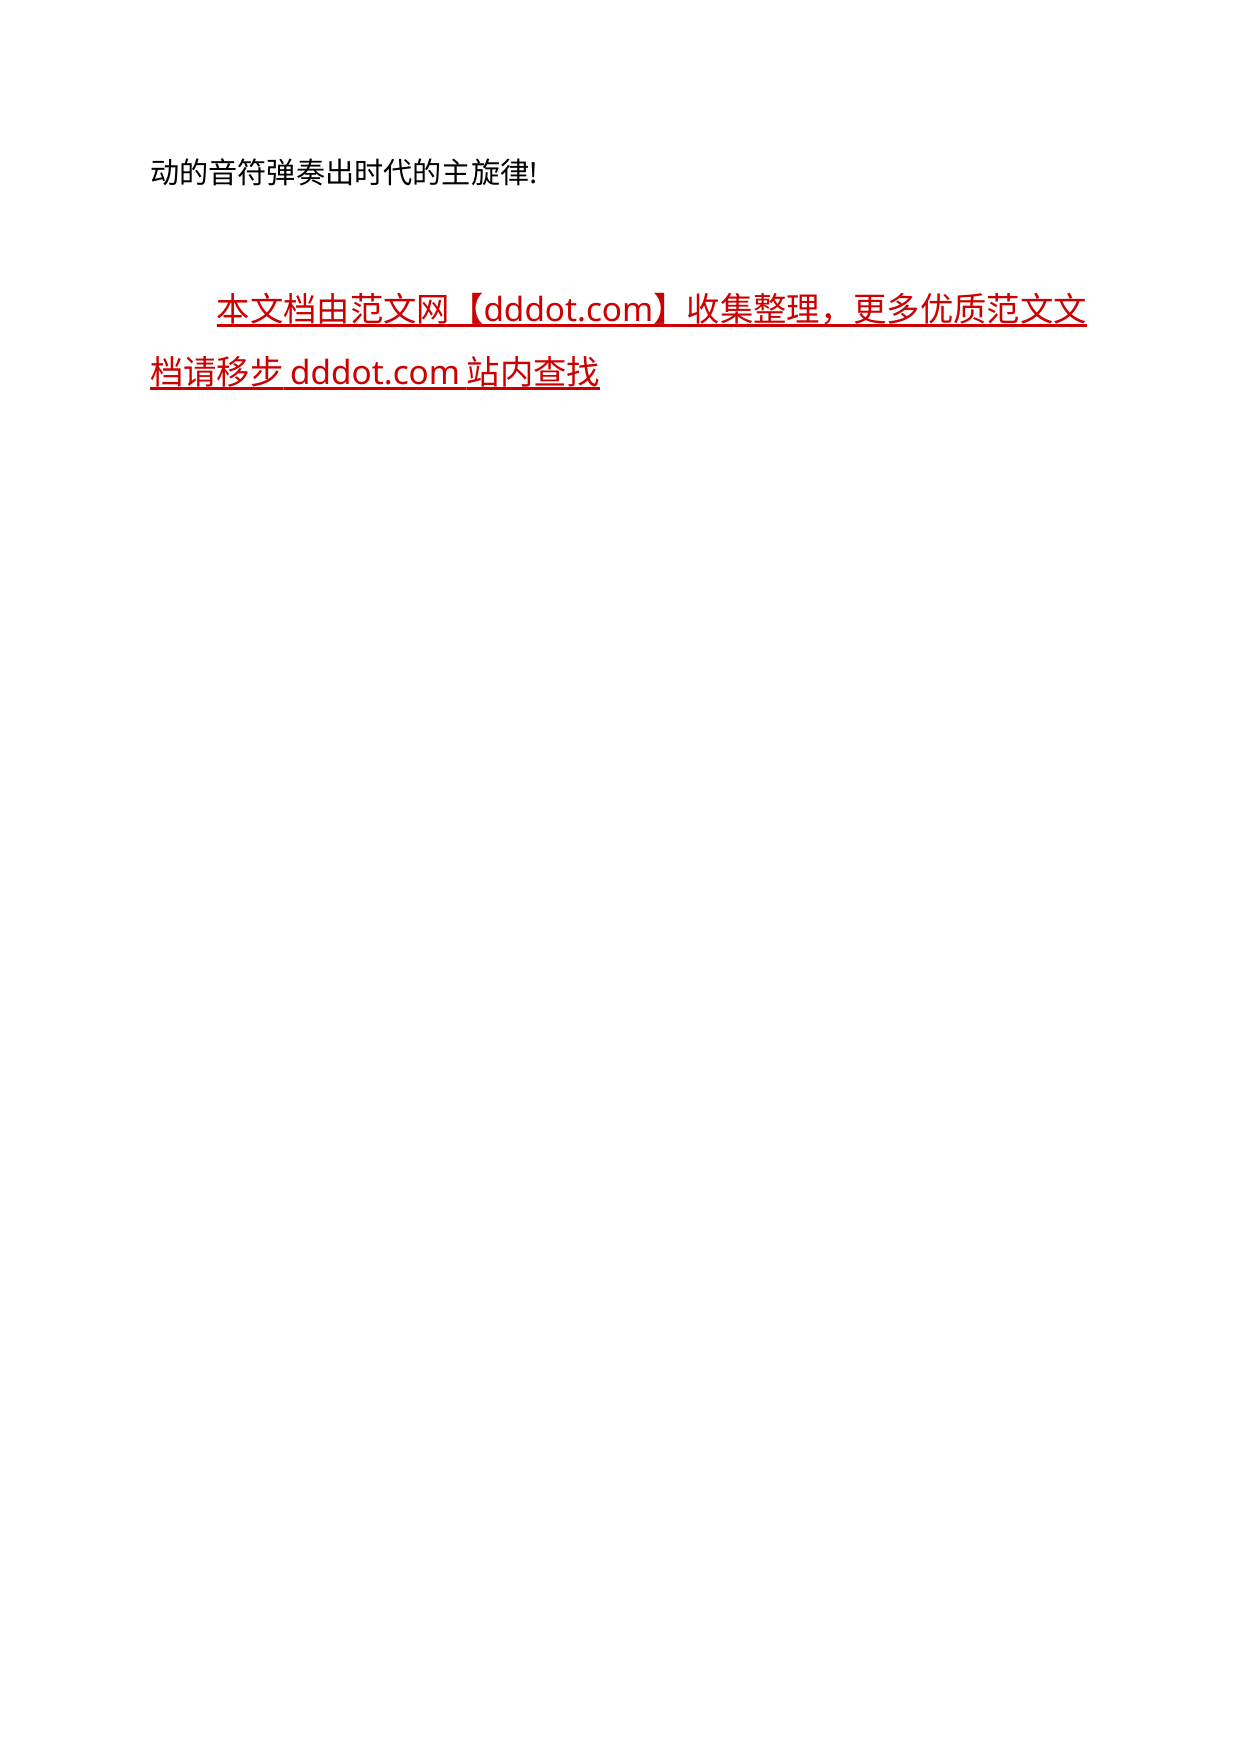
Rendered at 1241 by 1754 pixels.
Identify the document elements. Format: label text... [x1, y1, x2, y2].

text 本文档由范文网【dddot.com】收集整理，更多优质范文文档请移步dddot.com站内查找 [150, 283, 1090, 394]
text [150, 150, 1090, 192]
